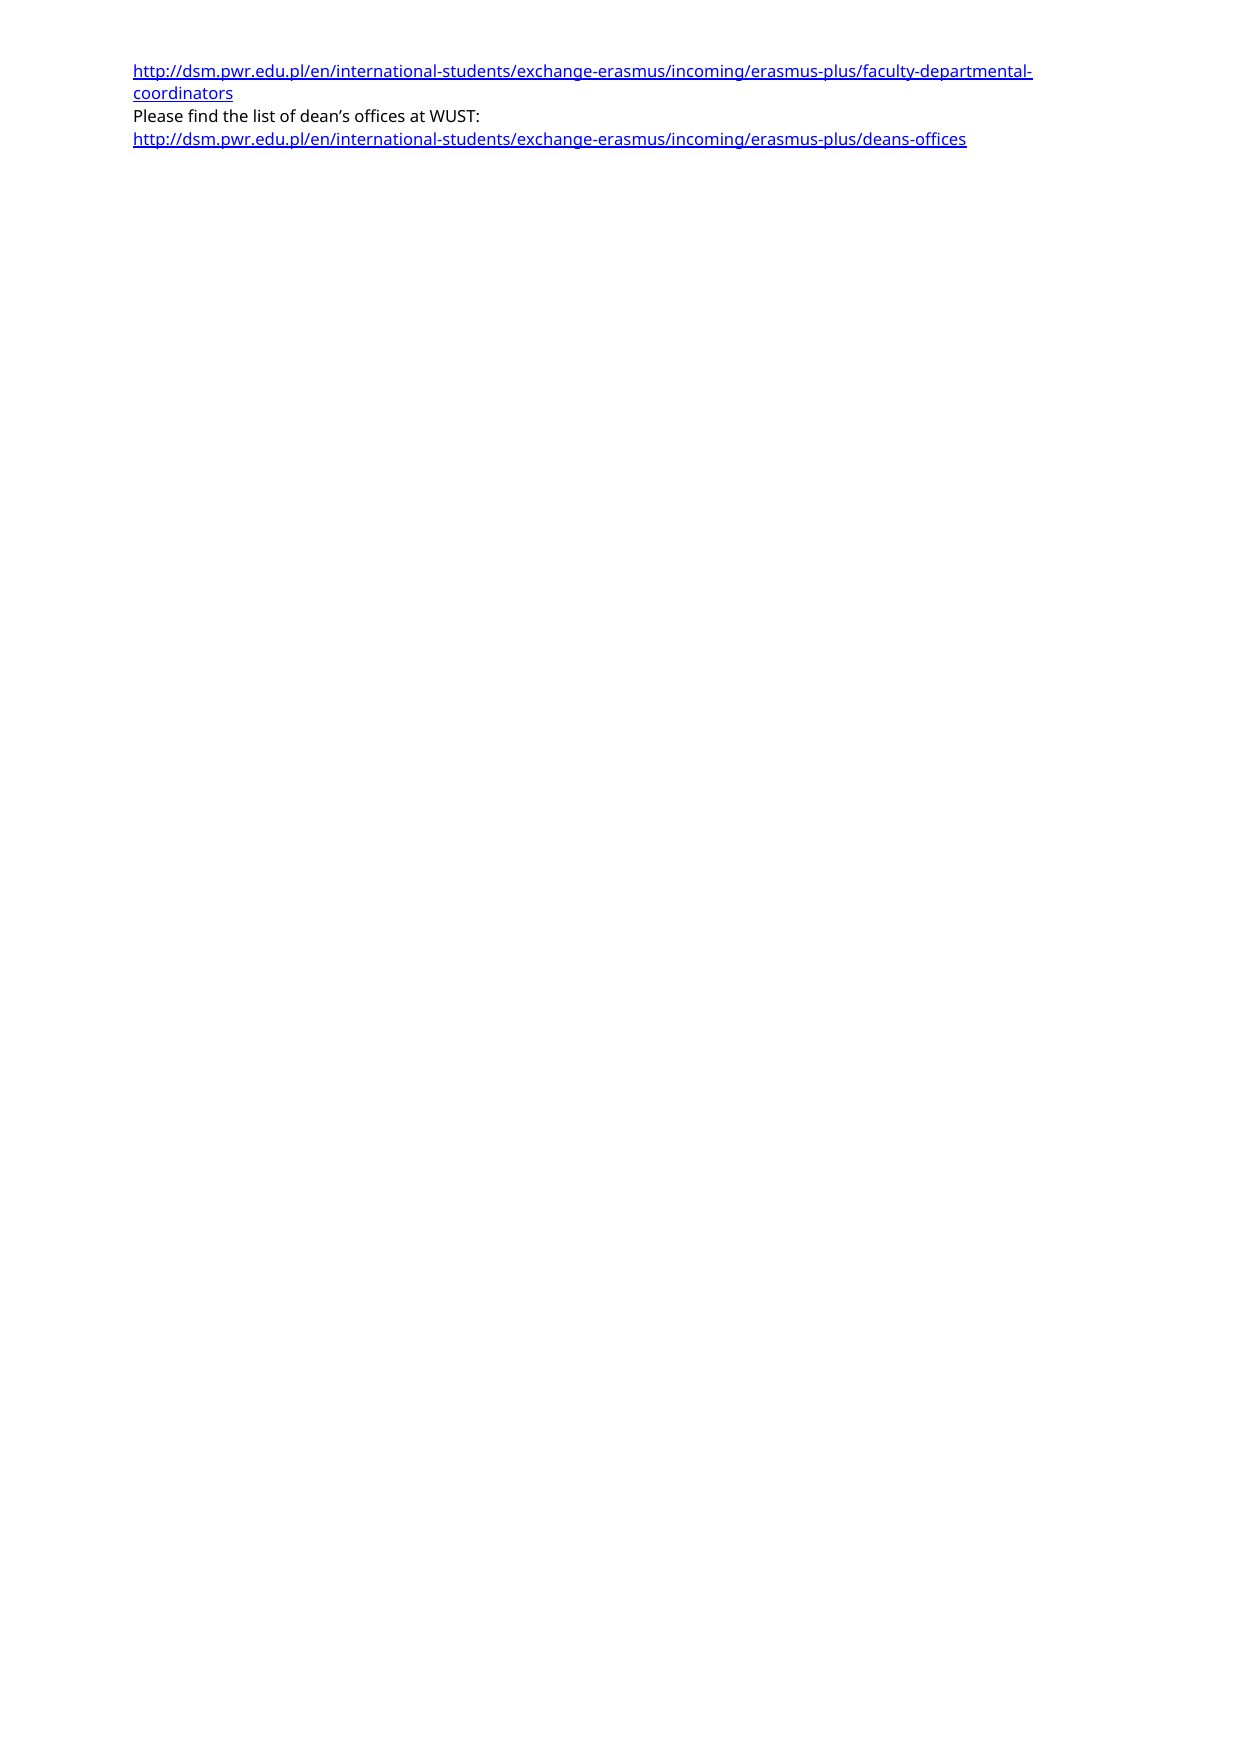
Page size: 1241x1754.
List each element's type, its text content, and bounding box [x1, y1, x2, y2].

text http://dsm.pwr.edu.pl/en/international-students/exchange-erasmus/incoming/erasmus-plus/faculty-departmental-coordinators [133, 59, 1093, 104]
text http://dsm.pwr.edu.pl/en/international-students/exchange-erasmus/incoming/erasmus-plus/deans-offices [133, 127, 1093, 150]
text Please find the list of dean’s offices at WUST: [133, 104, 1093, 127]
